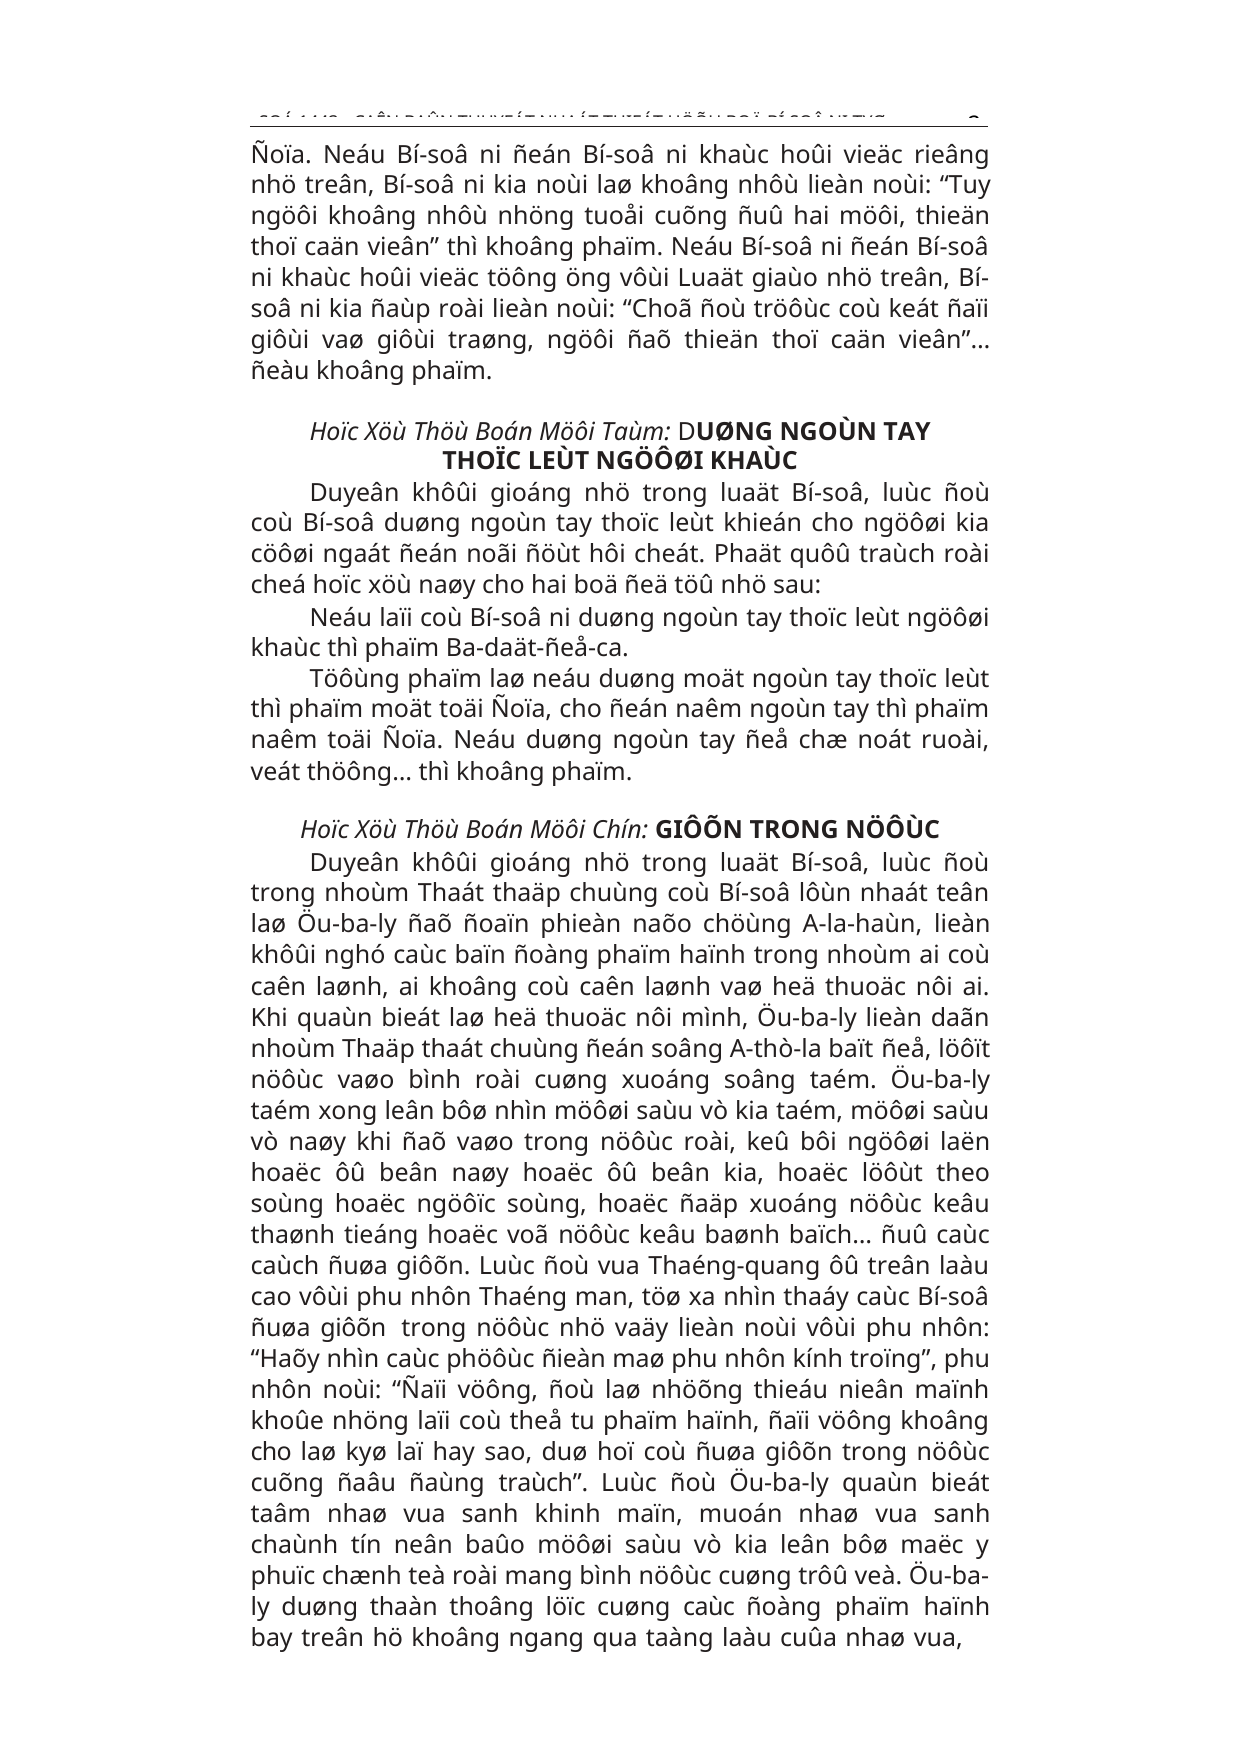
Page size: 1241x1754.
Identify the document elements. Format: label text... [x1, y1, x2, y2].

text Töôùng phaïm laø neáu duøng moät ngoùn tay thoïc leùt thì phaïm moät toäi Ñoïa, cho ñeán naêm ngoùn tay thì phaïm naêm toäi Ñoïa. Neáu duøng ngoùn tay ñeå chæ noát ruoài, veát thöông… thì khoâng phaïm. [250, 663, 990, 787]
text Ñoïa. Neáu Bí-soâ ni ñeán Bí-soâ ni khaùc hoûi vieäc rieâng nhö treân, Bí-soâ ni kia noùi laø khoâng nhôù lieàn noùi: “Tuy ngöôi khoâng nhôù nhöng tuoåi cuõng ñuû hai möôi, thieän thoï caän vieân” thì khoâng phaïm. Neáu Bí-soâ ni ñeán Bí-soâ ni khaùc hoûi vieäc töông öng vôùi Luaät giaùo nhö treân, Bí-soâ ni kia ñaùp roài lieàn noùi: “Choã ñoù tröôùc coù keát ñaïi giôùi vaø giôùi traøng, ngöôi ñaõ thieän thoï caän vieân”… ñeàu khoâng phaïm. [250, 138, 990, 387]
text Duyeân khôûi gioáng nhö trong luaät Bí-soâ, luùc ñoù coù Bí-soâ duøng ngoùn tay thoïc leùt khieán cho ngöôøi kia cöôøi ngaát ñeán noãi ñöùt hôi cheát. Phaät quôû traùch roài cheá hoïc xöù naøy cho hai boä ñeä töû nhö sau: [250, 477, 990, 601]
text Duyeân khôûi gioáng nhö trong luaät Bí-soâ, luùc ñoù trong nhoùm Thaát thaäp chuùng coù Bí-soâ lôùn nhaát teân laø Öu-ba-ly ñaõ ñoaïn phieàn naõo chöùng A-la-haùn, lieàn khôûi nghó caùc baïn ñoàng phaïm haïnh trong nhoùm ai coù caên laønh, ai khoâng coù caên laønh vaø heä thuoäc nôi ai. Khi quaùn bieát laø heä thuoäc nôi mình, Öu-ba-ly lieàn daãn nhoùm Thaäp thaát chuùng ñeán soâng A-thò-la baït ñeå, löôït nöôùc vaøo bình roài cuøng xuoáng soâng taém. Öu-ba-ly taém xong leân bôø nhìn möôøi saùu vò kia taém, möôøi saùu vò naøy khi ñaõ vaøo trong nöôùc roài, keû bôi ngöôøi laën hoaëc ôû beân naøy hoaëc ôû beân kia, hoaëc löôùt theo soùng hoaëc ngöôïc soùng, hoaëc ñaäp xuoáng nöôùc keâu thaønh tieáng hoaëc voã nöôùc keâu baønh baïch… ñuû caùc caùch ñuøa giôõn. Luùc ñoù vua Thaéng-quang ôû treân laàu cao vôùi phu nhôn Thaéng man, töø xa nhìn thaáy caùc Bí-soâ ñuøa giôõn trong nöôùc nhö vaäy lieàn noùi vôùi phu nhôn: “Haõy nhìn caùc phöôùc ñieàn maø phu nhôn kính troïng”, phu nhôn noùi: “Ñaïi vöông, ñoù laø nhöõng thieáu nieân maïnh khoûe nhöng laïi coù theå tu phaïm haïnh, ñaïi vöông khoâng cho laø kyø laï hay sao, duø hoï coù ñuøa giôõn trong nöôùc cuõng ñaâu ñaùng traùch”. Luùc ñoù Öu-ba-ly quaùn bieát taâm nhaø vua sanh khinh maïn, muoán nhaø vua sanh chaùnh tín neân baûo möôøi saùu vò kia leân bôø maëc y phuïc chænh teà roài mang bình nöôùc cuøng trôû veà. Öu-ba-ly duøng thaàn thoâng löïc cuøng caùc ñoàng phaïm haïnh bay treân hö khoâng ngang qua taàng laàu cuûa nhaø vua, [250, 847, 990, 1654]
text Hoïc Xöù Thöù Boán Möôi Taùm: DUØNG NGOÙN TAY THOÏC LEÙT NGÖÔØI KHAÙC [273, 417, 966, 477]
text Neáu laïi coù Bí-soâ ni duøng ngoùn tay thoïc leùt ngöôøi khaùc thì phaïm Ba-daät-ñeå-ca. [250, 601, 990, 663]
text Hoïc Xöù Thöù Boán Möôi Chín: GIÔÕN TRONG NÖÔÙC [273, 812, 966, 845]
